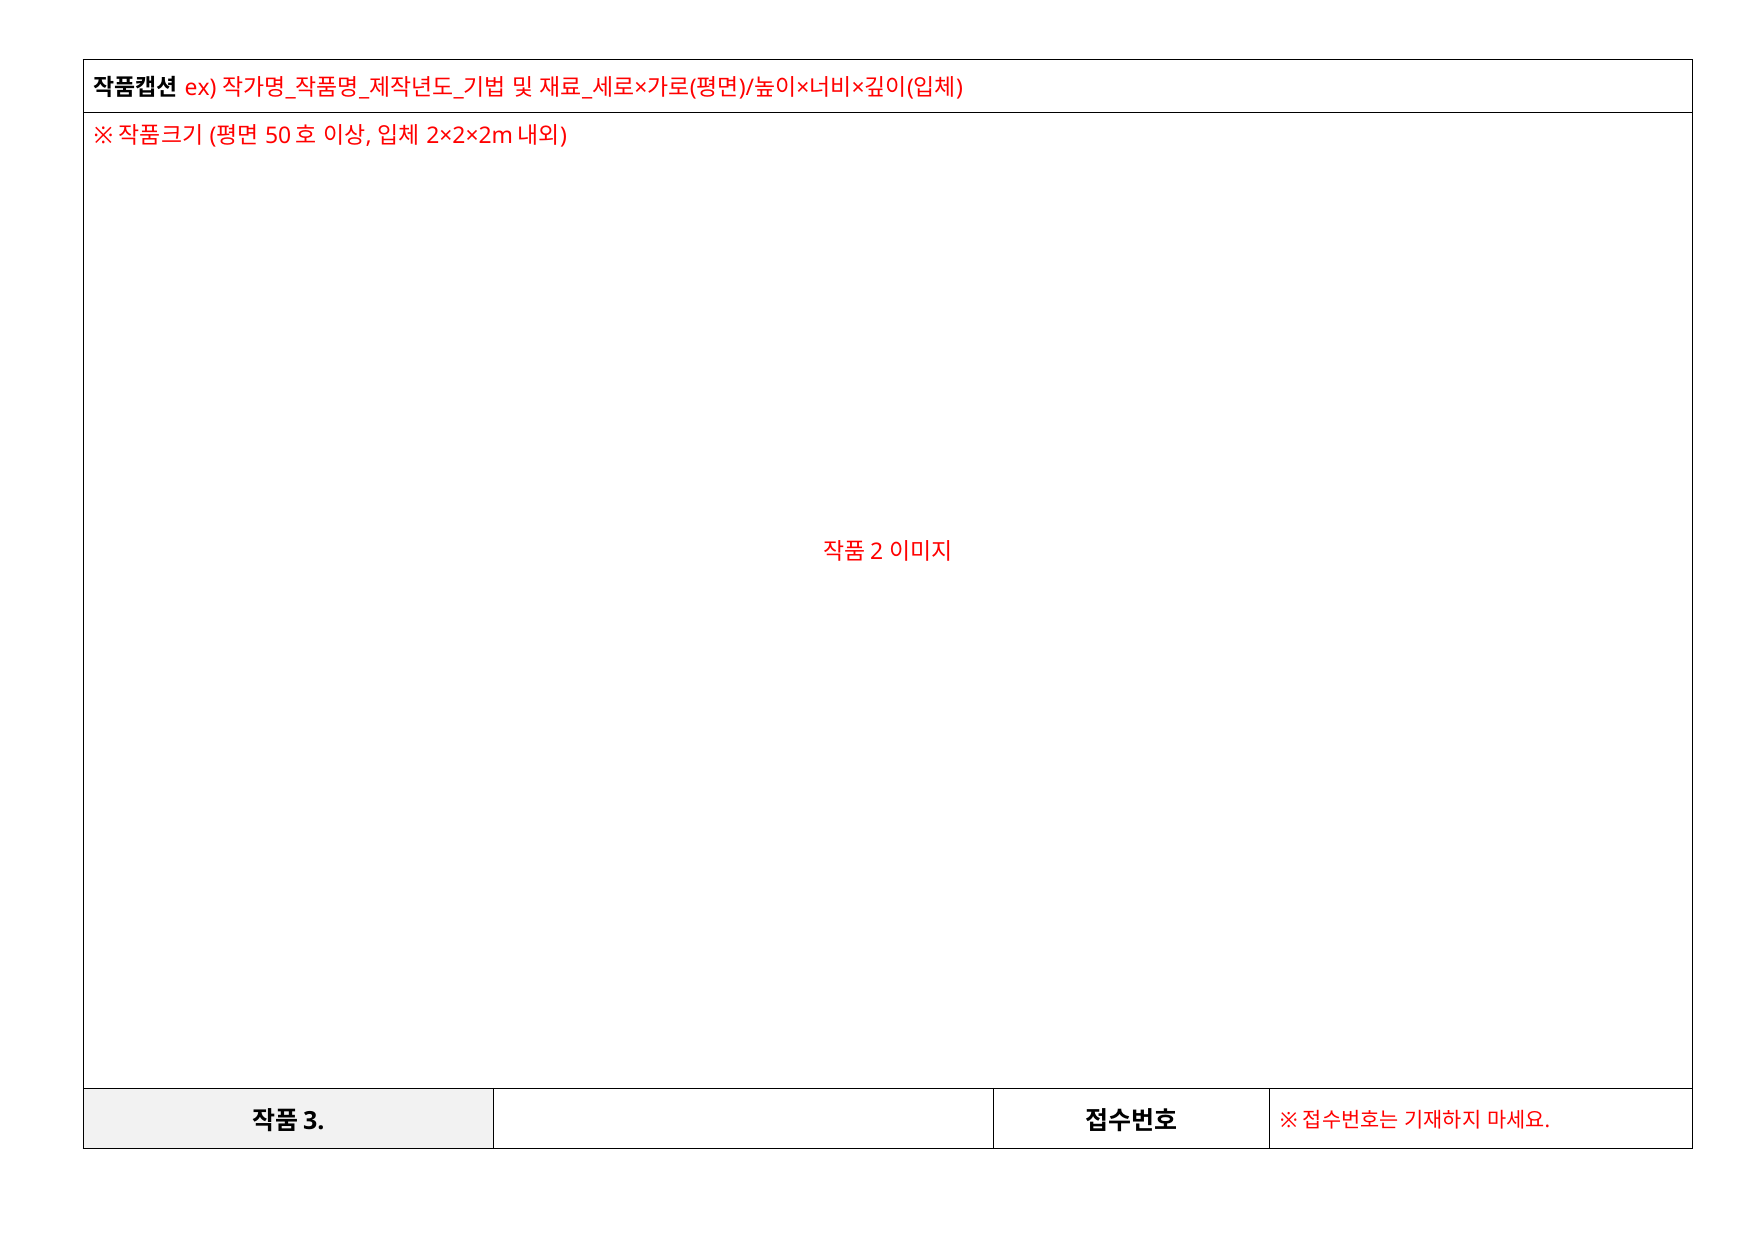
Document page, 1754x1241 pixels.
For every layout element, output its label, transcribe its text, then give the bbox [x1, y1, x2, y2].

table_cell ※ 접수번호는 기재하지 마세요. [1270, 1089, 1692, 1148]
table_cell [494, 1089, 993, 1148]
table_cell 작품캡션 ex) 작가명_작품명_제작년도_기법 및 재료_세로×가로(평면)/높이×너비×깊이(입체) [84, 60, 1692, 111]
table_cell 작품3. [84, 1089, 493, 1148]
table_cell 접수번호 [994, 1089, 1269, 1148]
table_cell ※ 작품크기 (평면 50호 이상, 입체 2×2×2m내외) 작품2 이미지 [84, 113, 1692, 1088]
